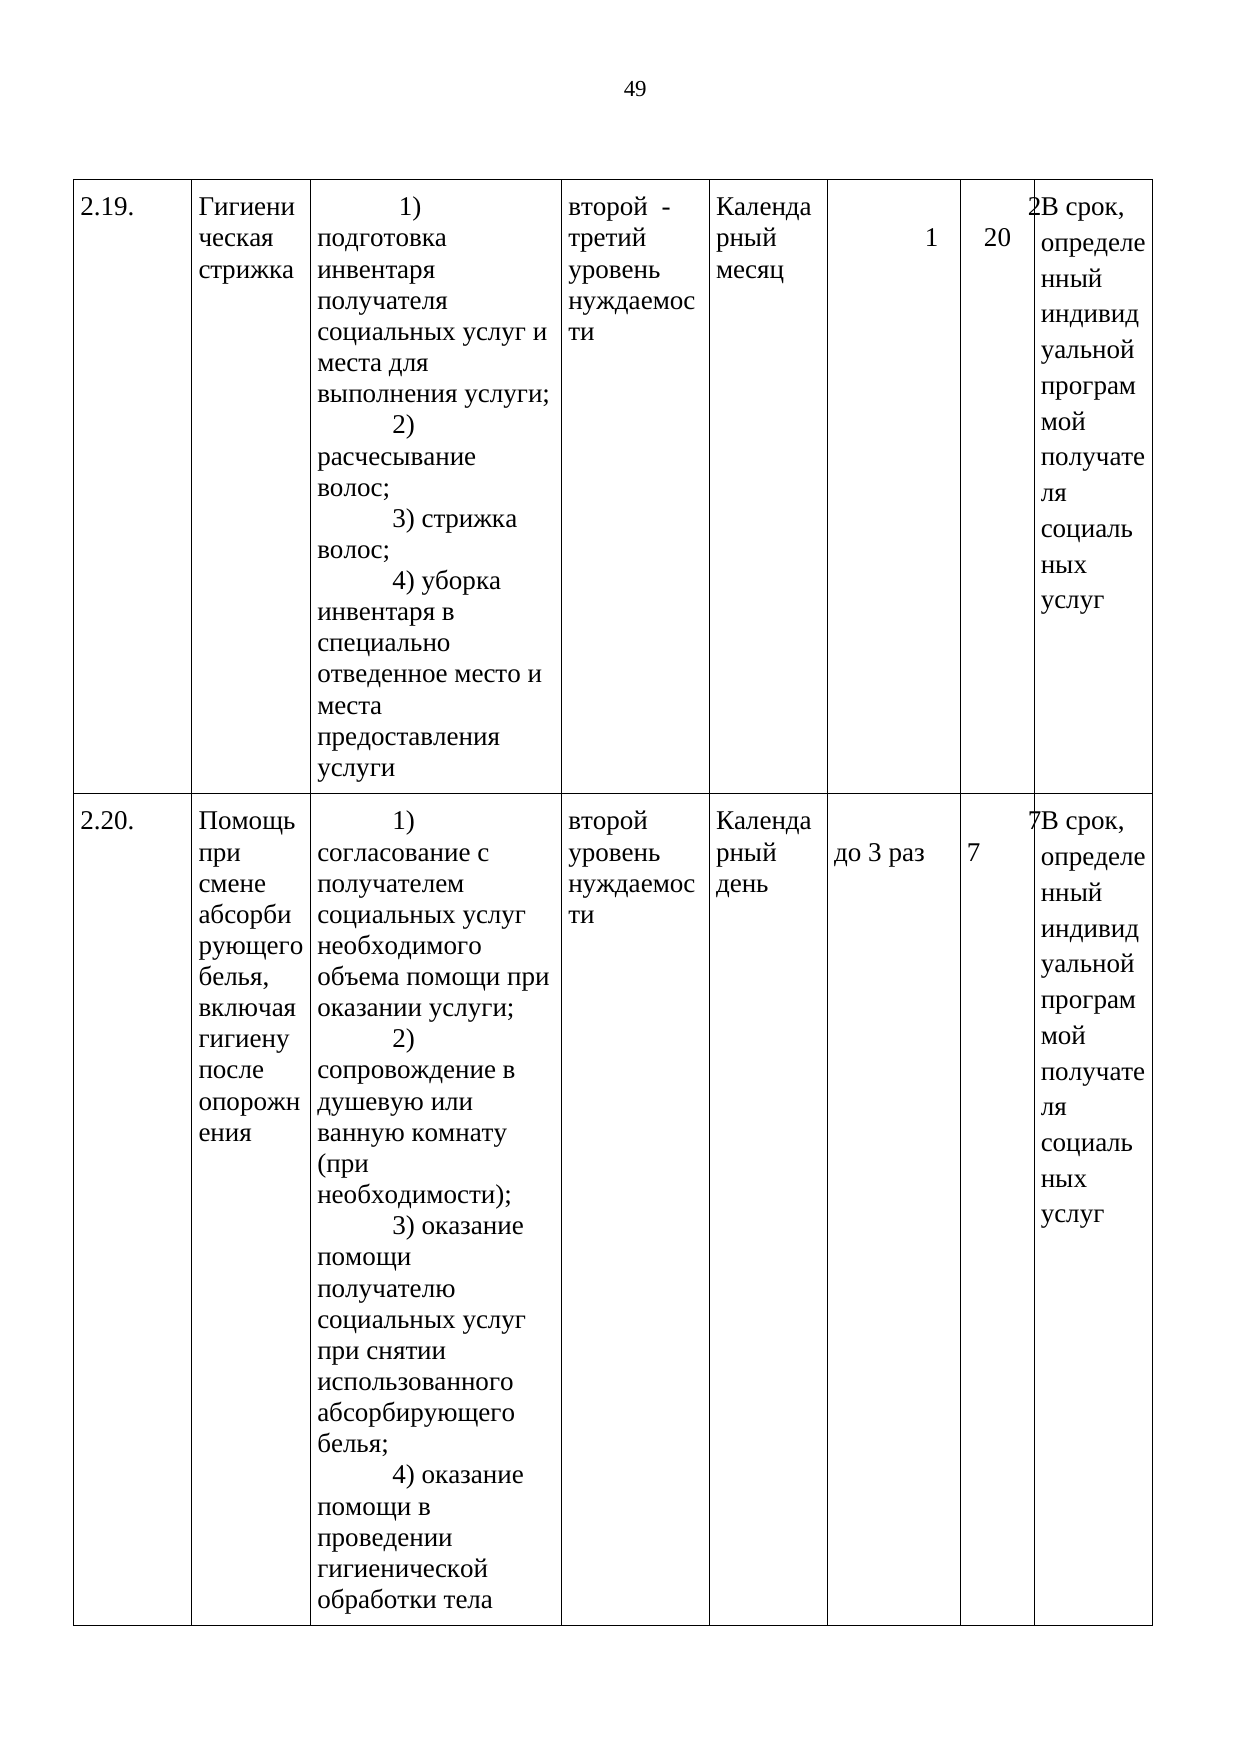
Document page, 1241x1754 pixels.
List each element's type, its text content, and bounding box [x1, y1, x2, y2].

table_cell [562, 794, 709, 1625]
table_cell 7 7 [961, 794, 1034, 1625]
table_cell второй - третий уровень нуждаемости [562, 180, 709, 793]
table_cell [1035, 180, 1152, 793]
table_cell 2.20. [74, 794, 191, 1625]
table_cell Календарный день [710, 794, 827, 1625]
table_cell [311, 794, 561, 1625]
table_cell 220 [961, 180, 1034, 793]
table_cell 1) подготовка инвентаря получателя социальных услуг и места для выполнения услуги; 2) расчесывание волос; 3) стрижка волос; 4) уборка инвентаря в специально отведенное место и места предоставления услуги [311, 180, 561, 793]
table_cell Гигиеническая стрижка [192, 180, 310, 793]
table_cell 2.19. [74, 180, 191, 793]
table_cell Календарный месяц [710, 180, 827, 793]
table_cell до 3 раз [828, 794, 960, 1625]
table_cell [192, 794, 310, 1625]
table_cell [1035, 794, 1152, 1625]
table_cell 1 [828, 180, 960, 793]
